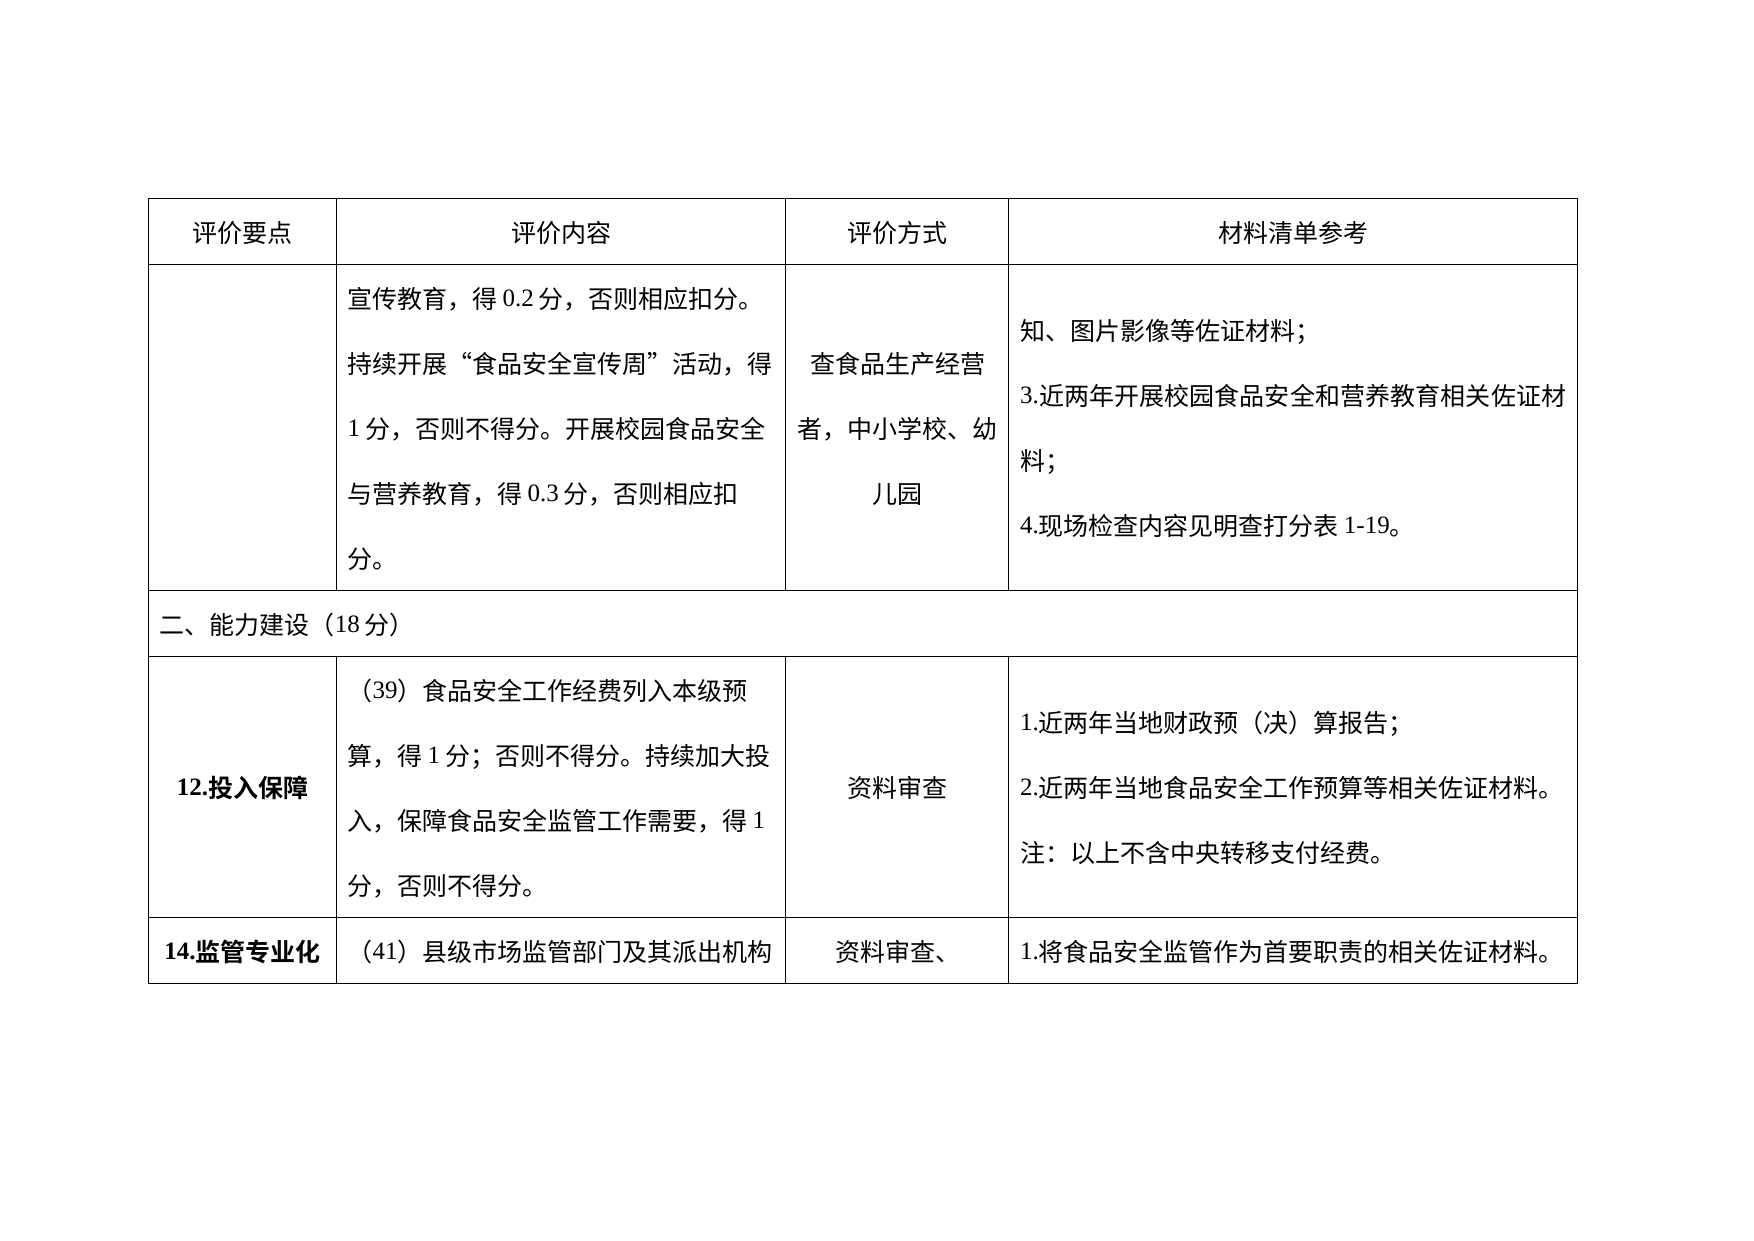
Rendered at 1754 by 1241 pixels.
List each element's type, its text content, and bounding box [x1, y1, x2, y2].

table_cell 1.近两年当地财政预（决）算报告； 2.近两年当地食品安全工作预算等相关佐证材料。 注：以上不含中央转移支付经费。 [1009, 657, 1577, 917]
table_cell 资料审查 [786, 657, 1008, 917]
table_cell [337, 918, 785, 983]
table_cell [1009, 265, 1577, 590]
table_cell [1009, 918, 1577, 983]
table_cell 12.投入保障 [149, 657, 336, 917]
table_header 评价要点 [149, 199, 336, 264]
table_cell 资料审查、 现场检查—随机抽查乡级政府或基层监管单位 [786, 918, 1008, 983]
table_header 材料清单参考 [1009, 199, 1577, 264]
table_cell 二、能力建设（18分） [149, 591, 1577, 656]
table_cell 资料审查、 现场检查—随机抽查食品生产经营者，中小学校、幼儿园 [786, 265, 1008, 590]
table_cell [337, 265, 785, 590]
table_header 评价方式 [786, 199, 1008, 264]
table_cell 14.监管专业化 [149, 918, 336, 983]
table_header 评价内容 [337, 199, 785, 264]
table_cell （39）食品安全工作经费列入本级预算，得1分；否则不得分。持续加大投入，保障食品安全监管工作需要，得1分，否则不得分。 [337, 657, 785, 917]
